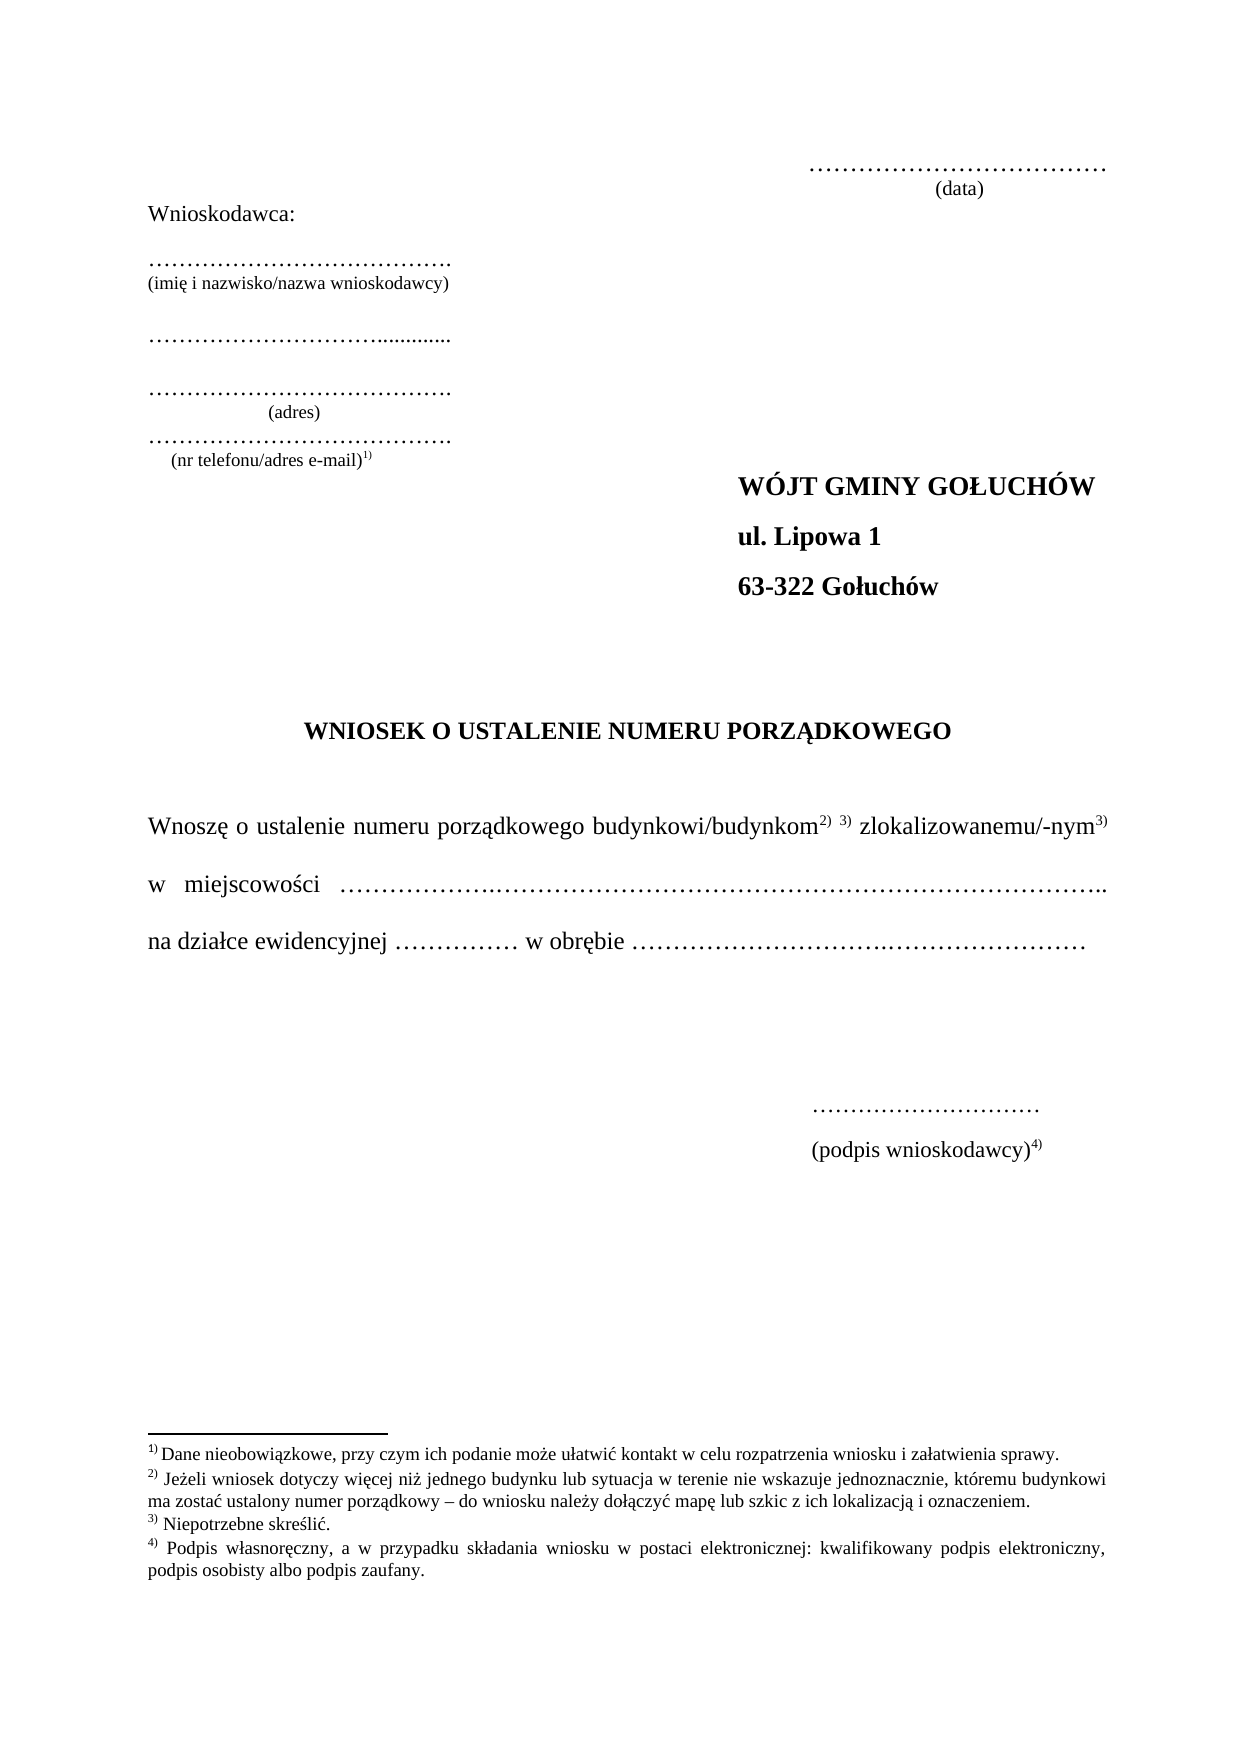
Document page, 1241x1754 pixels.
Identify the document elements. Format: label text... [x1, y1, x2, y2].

text Wnoszę o ustalenie numeru porządkowego budynkowi/budynkom2) 3) zlokalizowanemu/-nym3) w miejscowości ……………….……………………………………………………………….. na działce ewidencyjnej …………… w obrębie ………………………….…………………… [148, 811, 1107, 955]
text …………………………………. [148, 422, 1107, 448]
text …………………………………. [148, 374, 1107, 401]
text Wnioskodawca: [148, 200, 1107, 227]
text …………………………............. [148, 321, 1107, 348]
text ……………………………… [148, 148, 1107, 176]
text WNIOSEK O USTALENIE NUMERU PORZĄDKOWEGO [148, 716, 1107, 745]
text WÓJT GMINY GOŁUCHÓW [664, 470, 1107, 501]
text 63-322 Gołuchów [664, 570, 1107, 602]
text (nr telefonu/adres e-mail)) [148, 448, 1107, 470]
text …………………………………. [148, 246, 1107, 272]
text ul. Lipowa 1 [664, 520, 1107, 551]
text (data) [738, 176, 1107, 200]
text (adres) [148, 401, 1107, 422]
text (imię i nazwisko/nazwa wnioskodawcy) [148, 272, 1107, 293]
text (podpis wnioskodawcy)4) [811, 1136, 1107, 1162]
text ………………………… [811, 1091, 1107, 1117]
